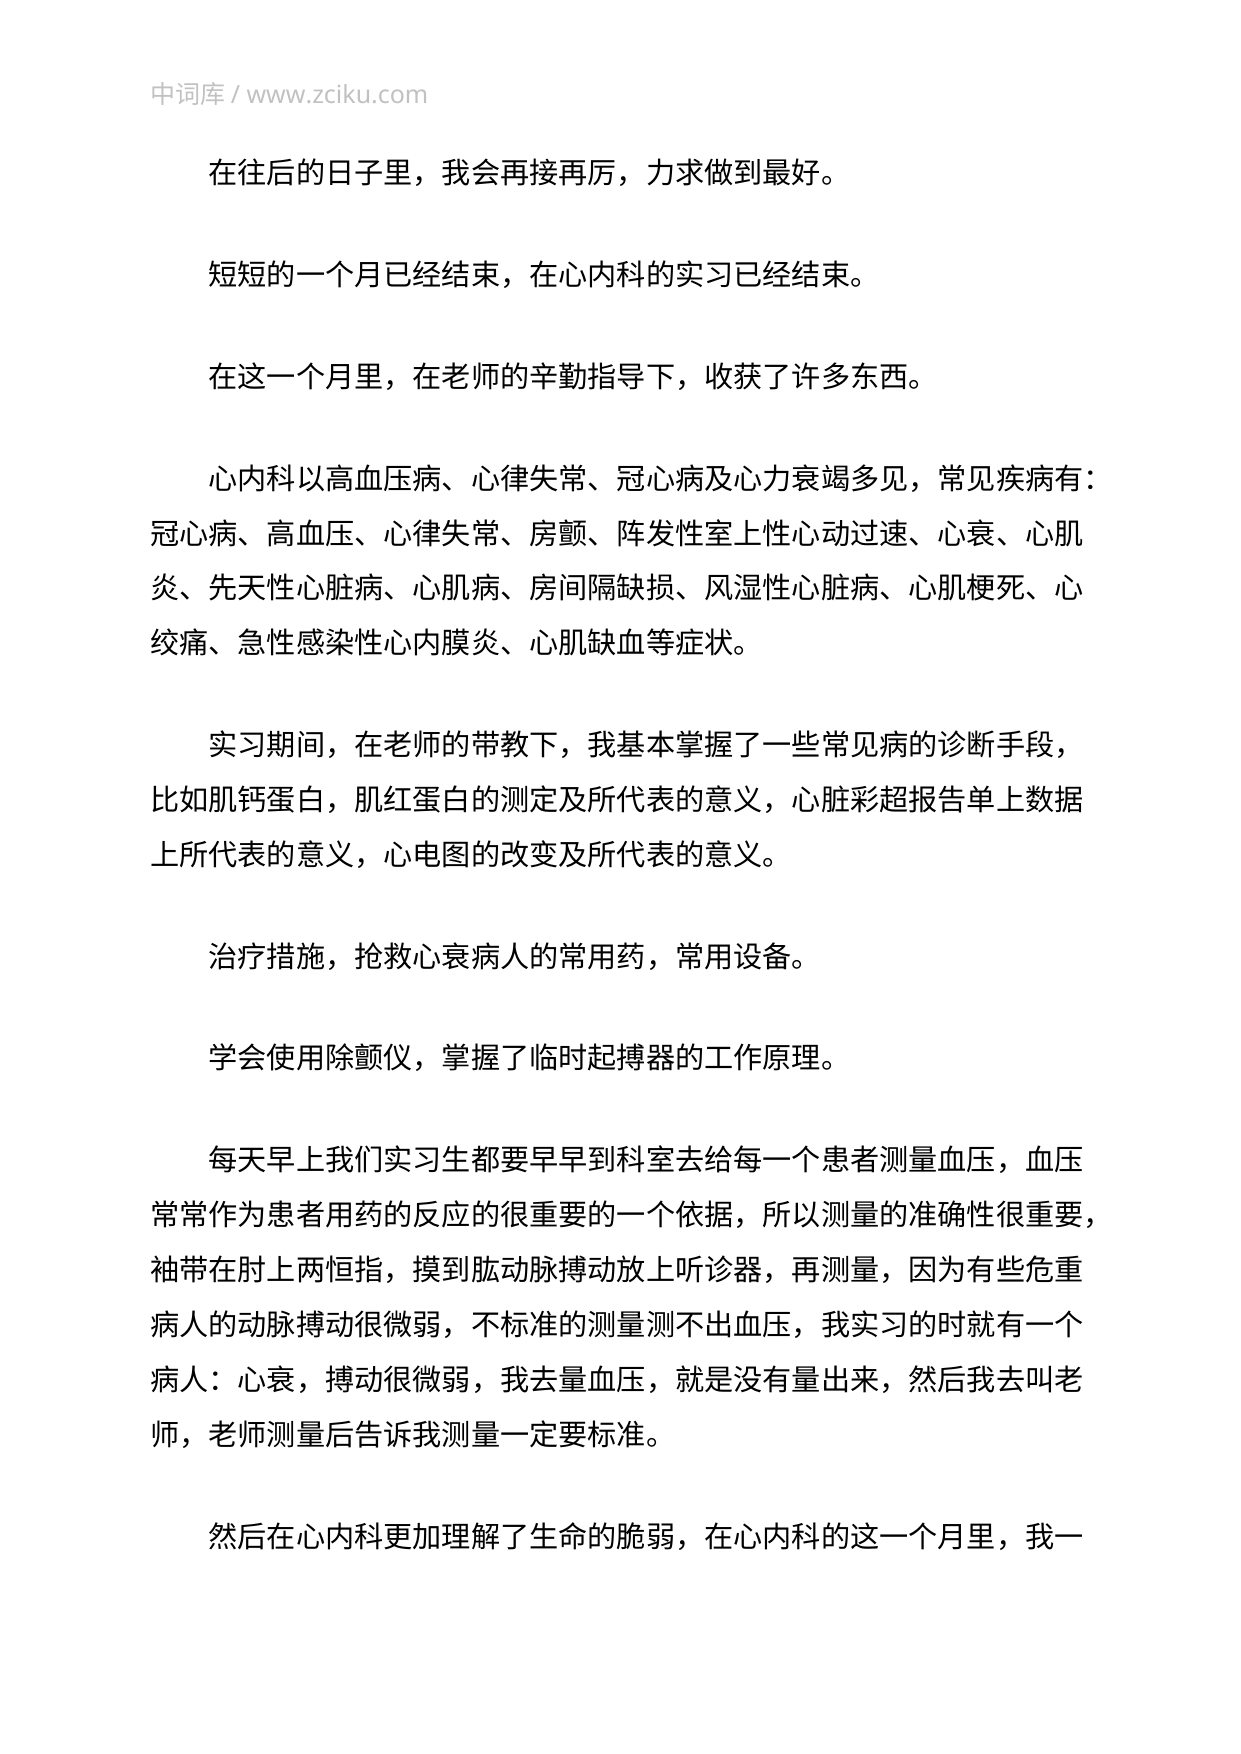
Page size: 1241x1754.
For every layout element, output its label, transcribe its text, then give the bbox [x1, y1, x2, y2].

text 实习期间，在老师的带教下，我基本掌握了一些常见病的诊断手段，比如肌钙蛋白，肌红蛋白的测定及所代表的意义，心脏彩超报告单上数据上所代表的意义，心电图的改变及所代表的意义。 [150, 722, 1090, 874]
text 每天早上我们实习生都要早早到科室去给每一个患者测量血压，血压常常作为患者用药的反应的很重要的一个依据，所以测量的准确性很重要，袖带在肘上两恒指，摸到肱动脉搏动放上听诊器，再测量，因为有些危重病人的动脉搏动很微弱，不标准的测量测不出血压，我实习的时就有一个病人：心衰，搏动很微弱，我去量血压，就是没有量出来，然后我去叫老师，老师测量后告诉我测量一定要标准。 [150, 1137, 1090, 1454]
text 在这一个月里，在老师的辛勤指导下，收获了许多东西。 [150, 353, 1090, 396]
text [150, 1513, 1090, 1555]
text 在往后的日子里，我会再接再厉，力求做到最好。 [150, 150, 1090, 192]
text 治疗措施，抢救心衰病人的常用药，常用设备。 [150, 933, 1090, 976]
text 心内科以高血压病、心律失常、冠心病及心力衰竭多见，常见疾病有：冠心病、高血压、心律失常、房颤、阵发性室上性心动过速、心衰、心肌炎、先天性心脏病、心肌病、房间隔缺损、风湿性心脏病、心肌梗死、心绞痛、急性感染性心内膜炎、心肌缺血等症状。 [150, 455, 1090, 662]
text 短短的一个月已经结束，在心内科的实习已经结束。 [150, 252, 1090, 294]
text 学会使用除颤仪，掌握了临时起搏器的工作原理。 [150, 1035, 1090, 1077]
